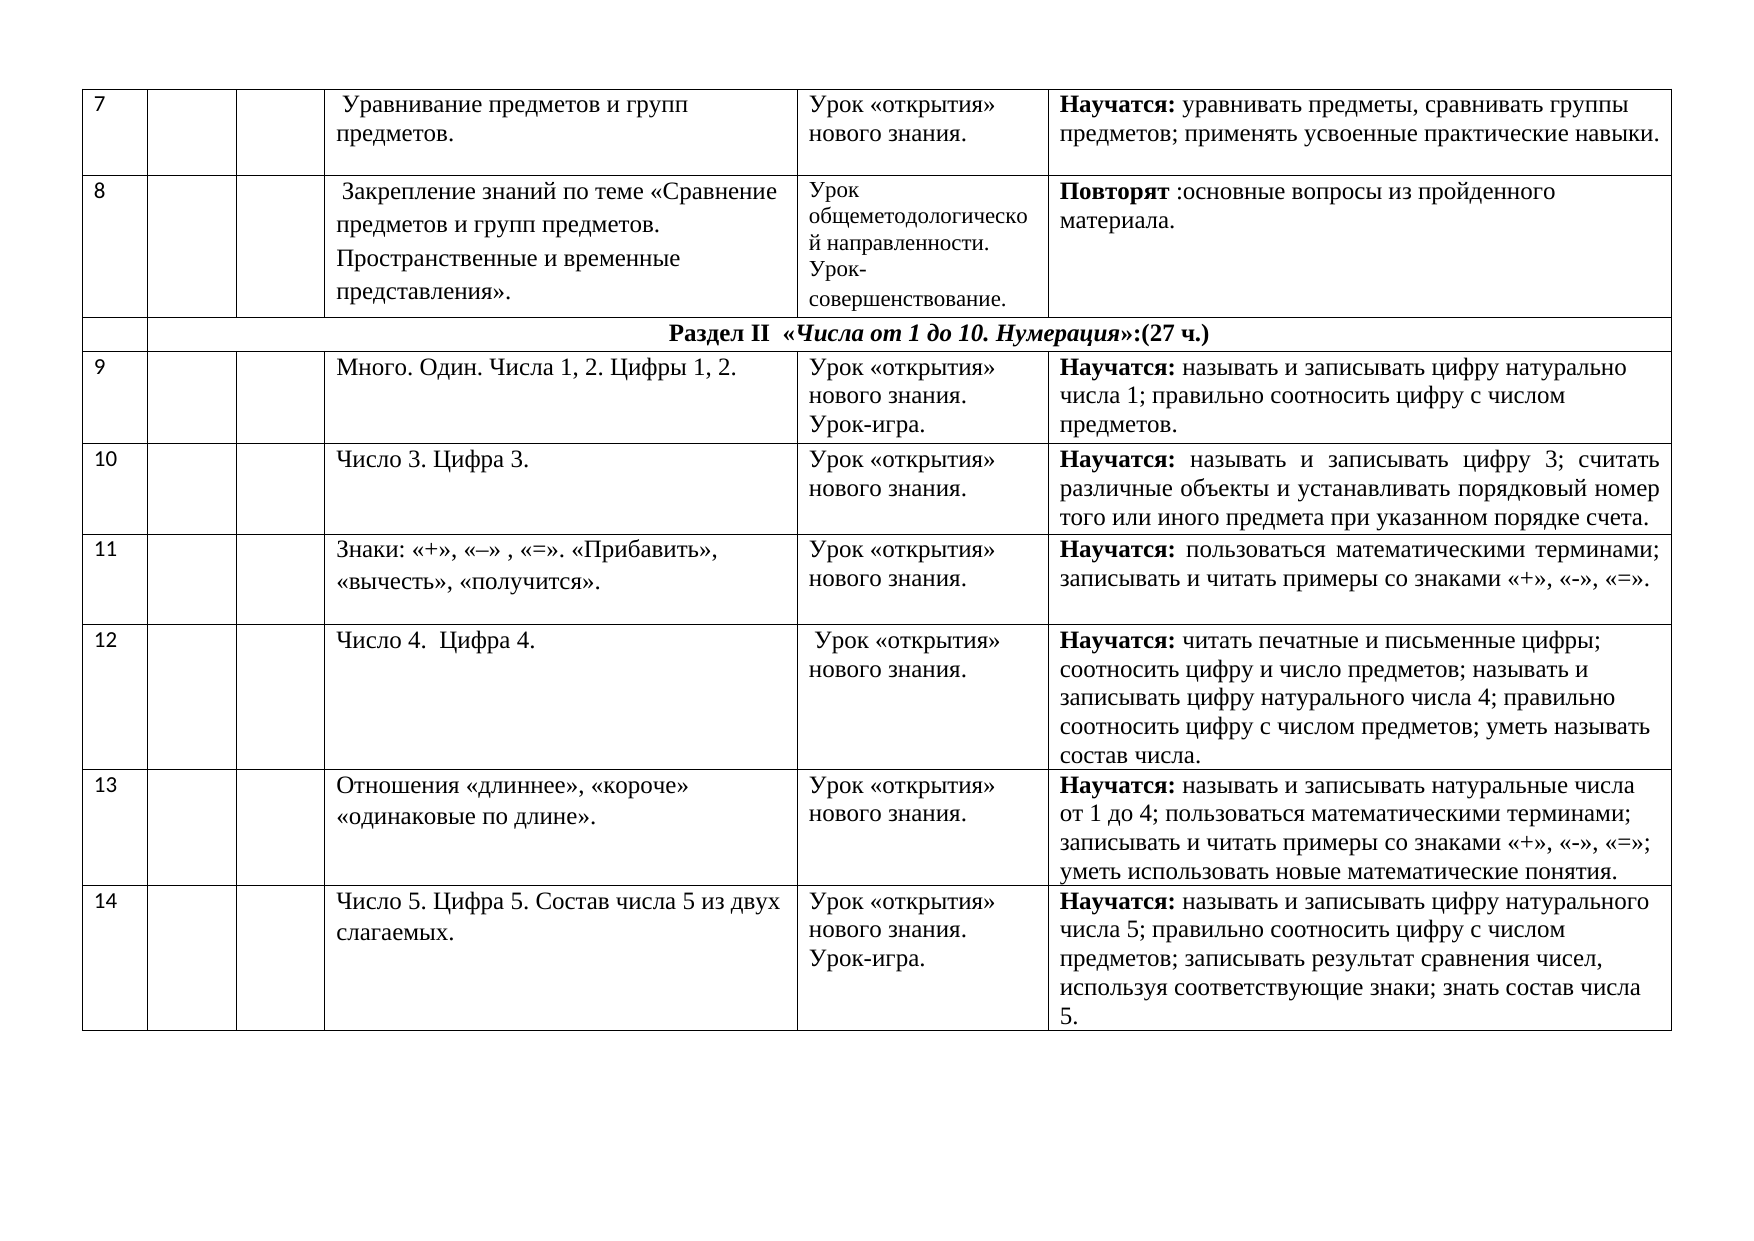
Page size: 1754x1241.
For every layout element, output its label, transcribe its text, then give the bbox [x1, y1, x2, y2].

table_cell [148, 90, 236, 175]
table_cell Научатся: уравнивать предметы, сравнивать группы предметов; применять усвоенные практические навыки. [1049, 90, 1671, 175]
table_cell Урок общеметодологической направленности. Урок-совершенствование. [798, 176, 1048, 317]
table_cell [237, 90, 324, 175]
table_cell [237, 535, 324, 624]
table_cell Отношения «длиннее», «короче» «одинаковые по длине». [325, 770, 797, 885]
table_cell 14 [83, 886, 147, 1029]
table_cell [148, 444, 236, 533]
table_cell [237, 444, 324, 533]
table_cell Число 5. Цифра 5. Состав числа 5 из двух слагаемых. [325, 886, 797, 1029]
table_cell Закрепление знаний по теме «Сравнение предметов и групп предметов. Пространственные и временные представления». [325, 176, 797, 317]
table_cell 8 [83, 176, 147, 317]
table_cell Урок «открытия» нового знания. [798, 535, 1048, 624]
table_cell Научатся: пользоваться математическими терминами; записывать и читать примеры со знаками «+», «-», «=». [1049, 535, 1671, 624]
table_cell Раздел II «Числа от 1 до 10. Нумерация»:(27 ч.) [148, 318, 1671, 351]
table_cell [237, 886, 324, 1029]
table_cell [237, 770, 324, 885]
table_cell Урок «открытия» нового знания. [798, 444, 1048, 533]
table_cell Урок «открытия» нового знания. Урок-игра. [798, 352, 1048, 443]
table_cell [237, 352, 324, 443]
table_cell Научатся: называть и записывать натуральные числа от 1 до 4; пользоваться математическими терминами; записывать и читать примеры со знаками «+», «-», «=»; уметь использовать новые математические понятия. [1049, 770, 1671, 885]
table_cell Повторят :основные вопросы из пройденного материала. [1049, 176, 1671, 317]
table_cell Урок «открытия» нового знания. Урок-игра. [798, 886, 1048, 1029]
table_cell 10 [83, 444, 147, 533]
table_cell 7 [83, 90, 147, 175]
table_cell Много. Один. Числа 1, 2. Цифры 1, 2. [325, 352, 797, 443]
table_cell [148, 886, 236, 1029]
table_cell Урок «открытия» нового знания. [798, 625, 1048, 769]
table_cell [148, 770, 236, 885]
table_cell Урок «открытия» нового знания. [798, 90, 1048, 175]
table_cell 13 [83, 770, 147, 885]
table_cell [148, 535, 236, 624]
table_cell Научатся: называть и записывать цифру натурально числа 1; правильно соотносить цифру с числом предметов. [1049, 352, 1671, 443]
table_cell 11 [83, 535, 147, 624]
table_cell Число 4. Цифра 4. [325, 625, 797, 769]
table_cell [148, 176, 236, 317]
table_cell [237, 176, 324, 317]
table_cell Научатся: читать печатные и письменные цифры; соотносить цифру и число предметов; называть и записывать цифру натурального числа 4; правильно соотносить цифру с числом предметов; уметь называть состав числа. [1049, 625, 1671, 769]
table_cell [237, 625, 324, 769]
table_cell Научатся: называть и записывать цифру натурального числа 5; правильно соотносить цифру с числом предметов; записывать результат сравнения чисел, используя соответствующие знаки; знать состав числа 5. [1049, 886, 1671, 1029]
table_cell [148, 625, 236, 769]
table_cell Урок «открытия» нового знания. [798, 770, 1048, 885]
table_cell Знаки: «+», «–» , «=». «Прибавить», «вычесть», «получится». [325, 535, 797, 624]
table_cell 9 [83, 352, 147, 443]
table_cell Число 3. Цифра 3. [325, 444, 797, 533]
table_cell [148, 352, 236, 443]
table_cell Научатся: называть и записывать цифру 3; считать различные объекты и устанавливать порядковый номер того или иного предмета при указанном порядке счета. [1049, 444, 1671, 533]
table_cell [83, 318, 147, 351]
table_cell 12 [83, 625, 147, 769]
table_cell Уравнивание предметов и групп предметов. [325, 90, 797, 175]
